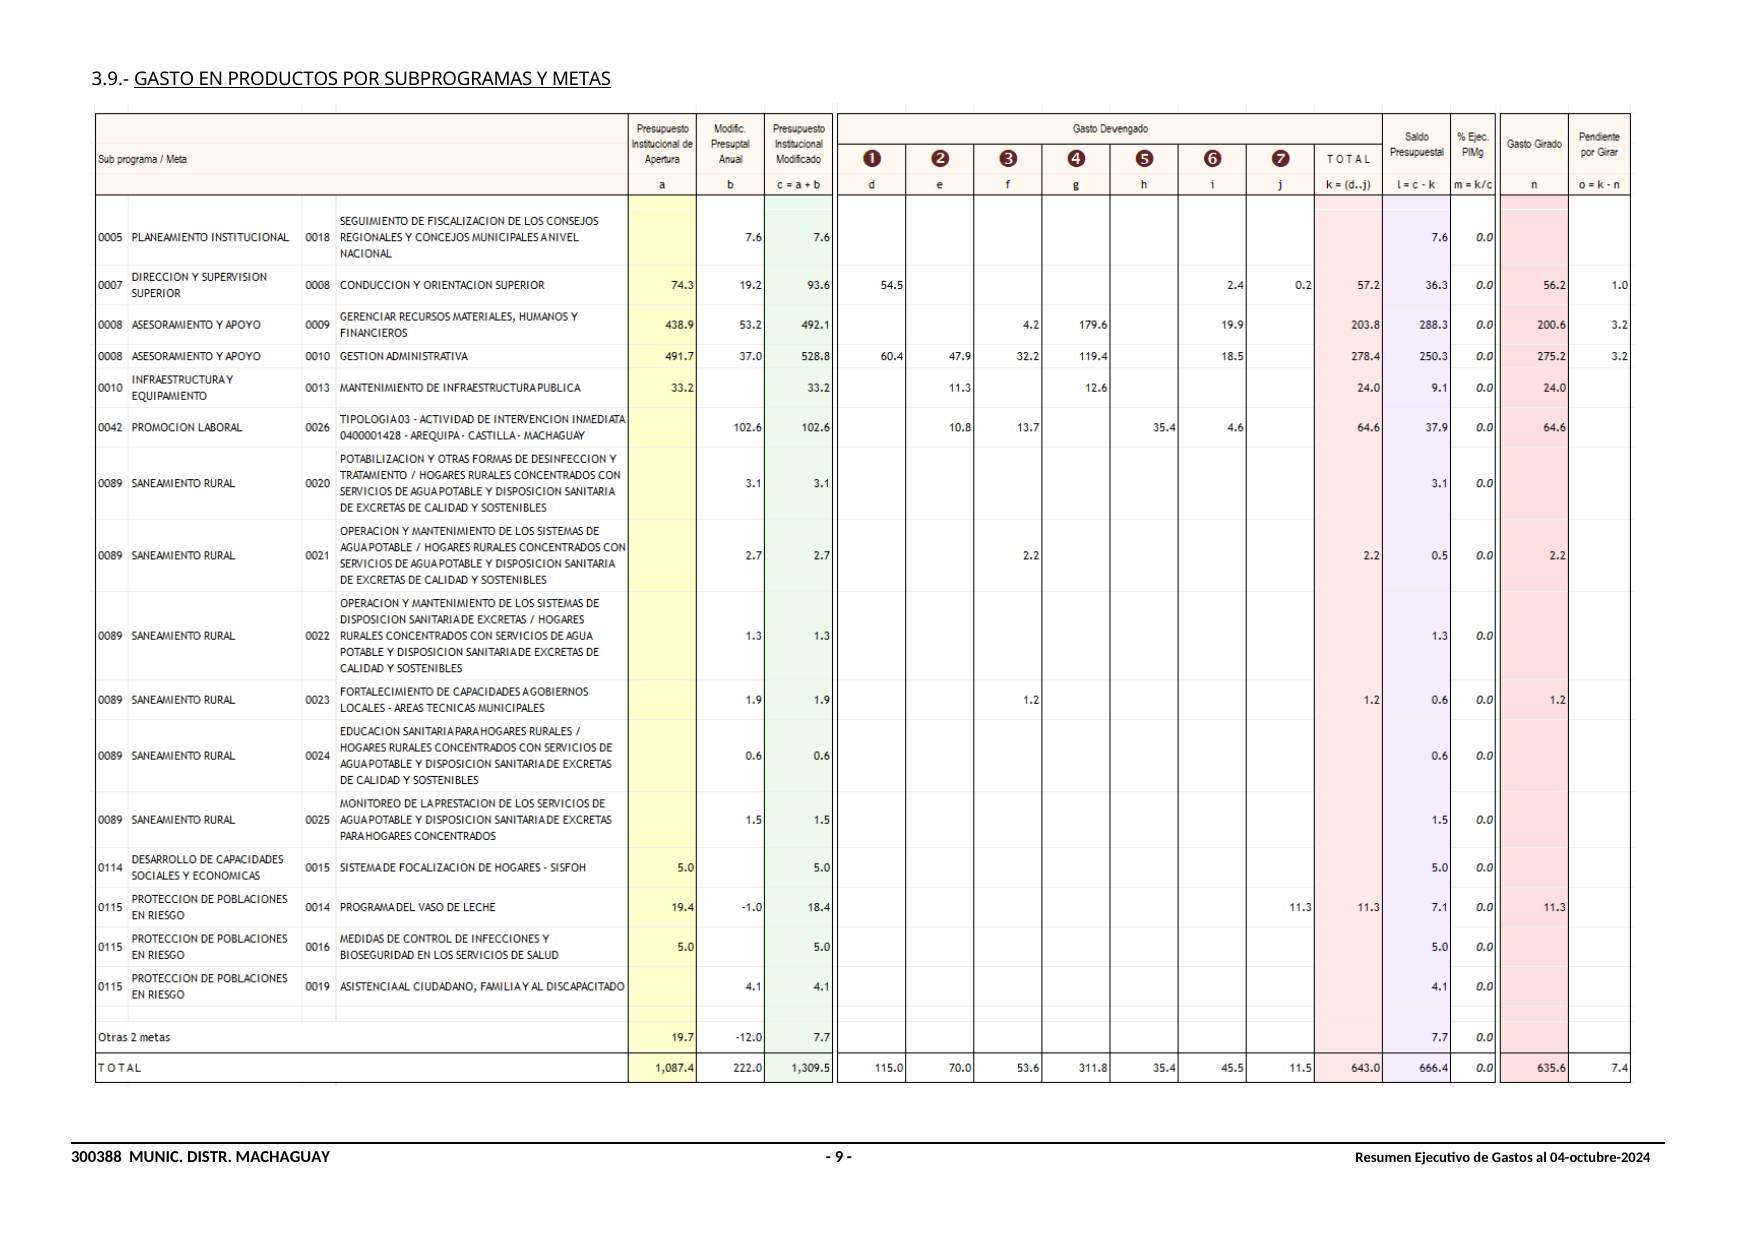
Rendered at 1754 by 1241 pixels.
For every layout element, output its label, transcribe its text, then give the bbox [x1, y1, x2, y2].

table_header 3.9.- GASTO EN PRODUCTOS POR SUBPROGRAMAS Y METAS [71, 59, 1650, 1098]
picture [91, 103, 1635, 1086]
